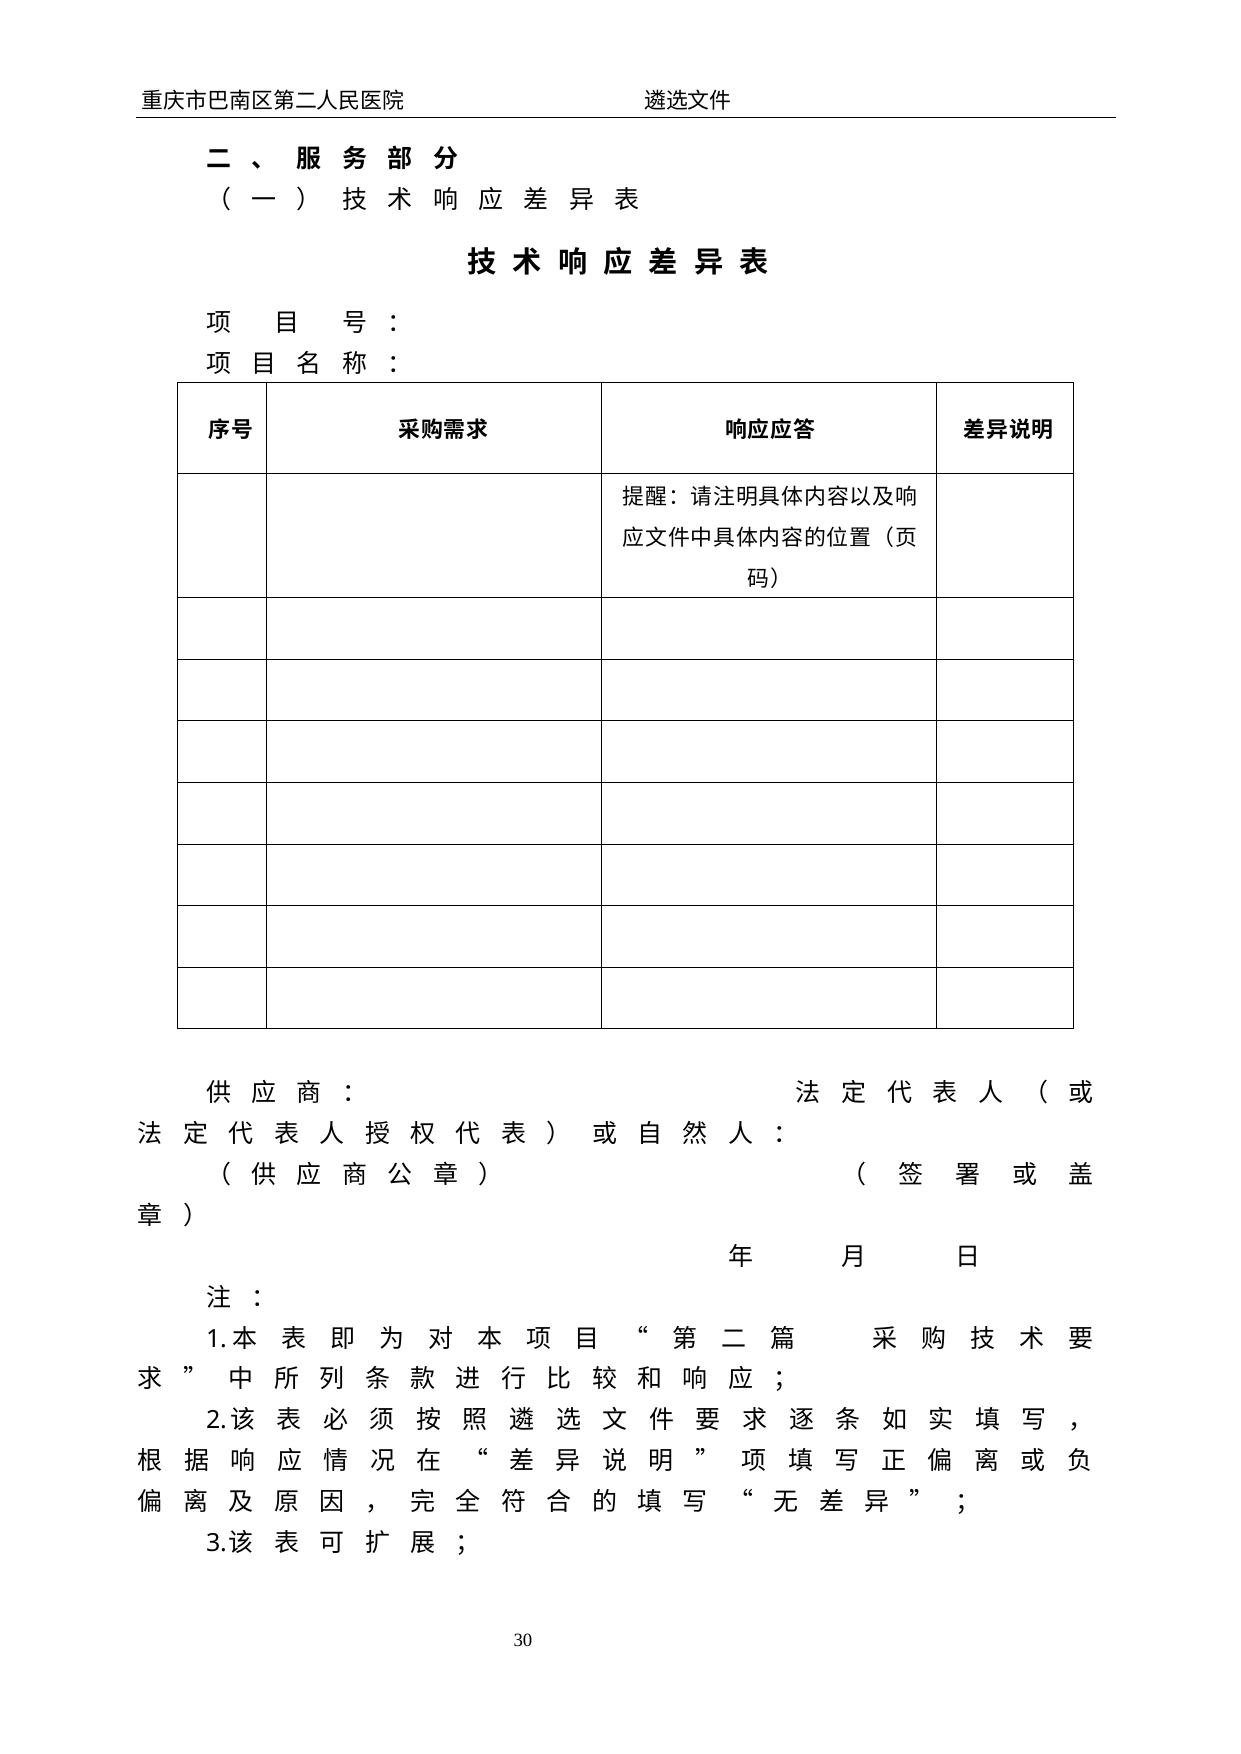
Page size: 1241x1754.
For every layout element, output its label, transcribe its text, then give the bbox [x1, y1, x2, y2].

table_cell [937, 906, 1073, 967]
text （供应商公章） （签署或盖章） [138, 1152, 1114, 1234]
table_cell [267, 783, 601, 843]
table_cell [267, 660, 601, 720]
text 二、服务部分 [138, 137, 1114, 178]
text 项目名称： [138, 341, 1114, 382]
table_cell [602, 783, 936, 843]
table_cell [178, 474, 266, 597]
table_cell [267, 906, 601, 967]
table_cell [178, 721, 266, 782]
text （一）技术响应差异表 [138, 178, 1114, 218]
text 年 月 日 [138, 1234, 1114, 1275]
text 注： [138, 1275, 1114, 1316]
table_header 差异说明 [937, 383, 1073, 473]
table_cell [602, 845, 936, 905]
table_cell [602, 598, 936, 659]
table_cell [267, 721, 601, 782]
table_cell [937, 721, 1073, 782]
text 2.该表必须按照遴选文件要求逐条如实填写，根据响应情况在“差异说明”项填写正偏离或负偏离及原因，完全符合的填写“无差异”； [138, 1398, 1114, 1520]
table_header 响应应答 [602, 383, 936, 473]
text 项 目 号： [138, 300, 1114, 341]
table_cell [178, 845, 266, 905]
table_cell [267, 474, 601, 597]
table_cell 提醒：请注明具体内容以及响应文件中具体内容的位置（页码） [602, 474, 936, 597]
table_cell [937, 660, 1073, 720]
table_cell [602, 906, 936, 967]
table_cell [178, 660, 266, 720]
text 3.该表可扩展； [138, 1520, 1114, 1561]
table_cell [937, 783, 1073, 843]
table_cell [178, 968, 266, 1028]
table_cell [937, 474, 1073, 597]
table_cell [602, 721, 936, 782]
table_cell [937, 598, 1073, 659]
text 供应商： 法定代表人（或法定代表人授权代表）或自然人： [138, 1070, 1114, 1152]
table_cell [178, 906, 266, 967]
table_cell [602, 968, 936, 1028]
text 1.本表即为对本项目“第二篇 采购技术要求”中所列条款进行比较和响应； [138, 1316, 1114, 1398]
text 技术响应差异表 [138, 218, 1114, 300]
table_cell [178, 598, 266, 659]
table_cell [937, 968, 1073, 1028]
table_header 采购需求 [267, 383, 601, 473]
table_cell [178, 783, 266, 843]
table_cell [267, 968, 601, 1028]
table_header 序号 [178, 383, 266, 473]
table_cell [267, 598, 601, 659]
table_cell [602, 660, 936, 720]
table_cell [937, 845, 1073, 905]
table_cell [267, 845, 601, 905]
